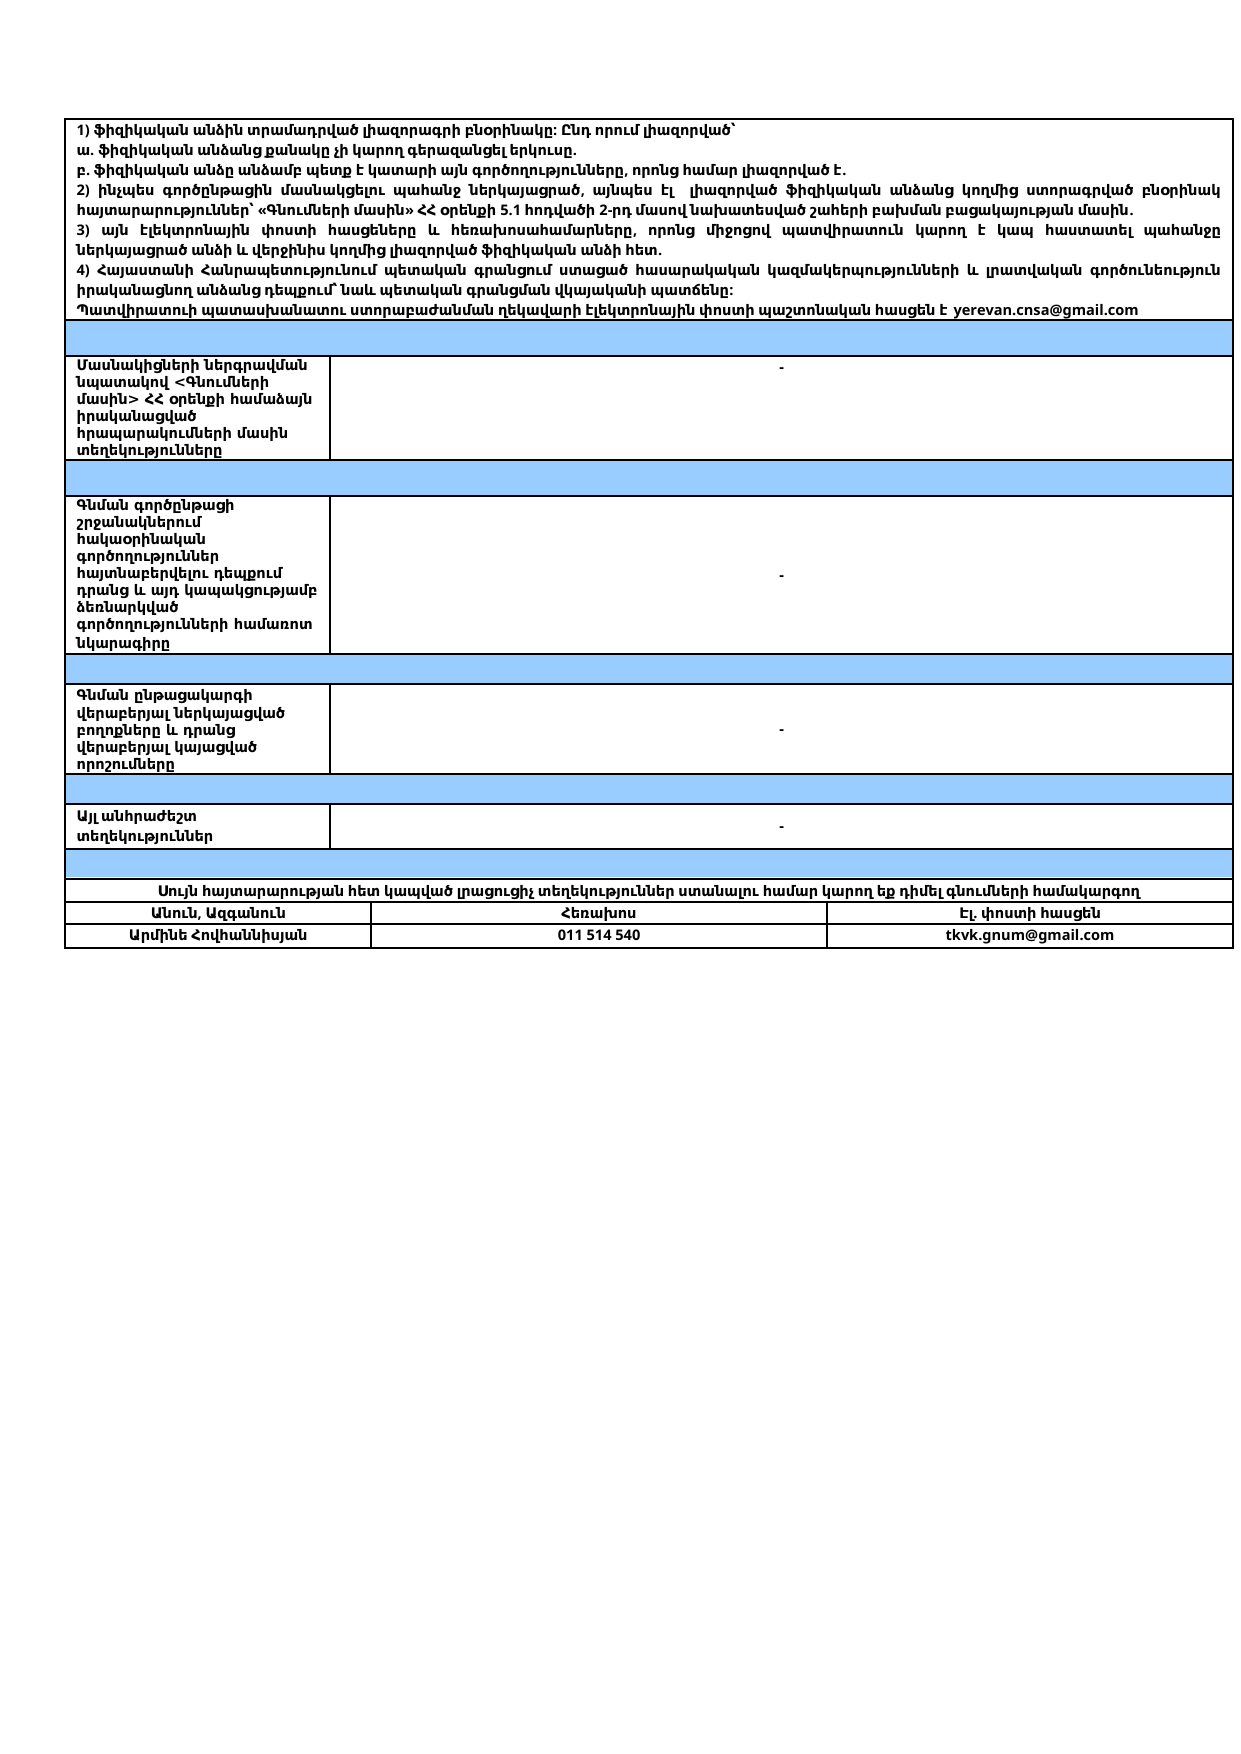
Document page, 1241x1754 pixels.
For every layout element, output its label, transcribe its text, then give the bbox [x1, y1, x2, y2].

table_cell [66, 655, 1232, 683]
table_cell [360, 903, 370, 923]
table_cell [66, 850, 1232, 877]
table_cell Արմինե Հովհաննիսյան [66, 925, 370, 947]
table_cell Մասնակիցների ներգրավման նպատակով <Գնումների մասին> ՀՀ օրենքի համաձայն իրականացված հրապարակումների մասին տեղեկությունները [66, 357, 329, 459]
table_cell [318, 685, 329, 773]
table_cell 011 514 540 [372, 925, 826, 947]
table_cell [66, 321, 1232, 355]
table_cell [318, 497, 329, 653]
table_cell - [331, 685, 1232, 773]
table_cell tkvk.gnum@gmail.com [828, 925, 1232, 947]
table_cell [66, 775, 1232, 803]
table_cell [66, 461, 1232, 495]
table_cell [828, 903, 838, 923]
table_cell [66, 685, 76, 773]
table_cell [66, 120, 1232, 319]
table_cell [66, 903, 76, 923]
table_cell - [331, 497, 1232, 653]
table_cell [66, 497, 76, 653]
table_cell Այլ անհրաժեշտ տեղեկություններ [66, 805, 329, 847]
table_cell Սույն հայտարարության հետ կապված լրացուցիչ տեղեկություններ ստանալու համար կարող եք դիմել գնումների համակարգող [66, 880, 1232, 901]
table_cell - [331, 357, 1232, 459]
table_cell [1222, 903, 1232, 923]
table_cell - [331, 805, 1232, 847]
